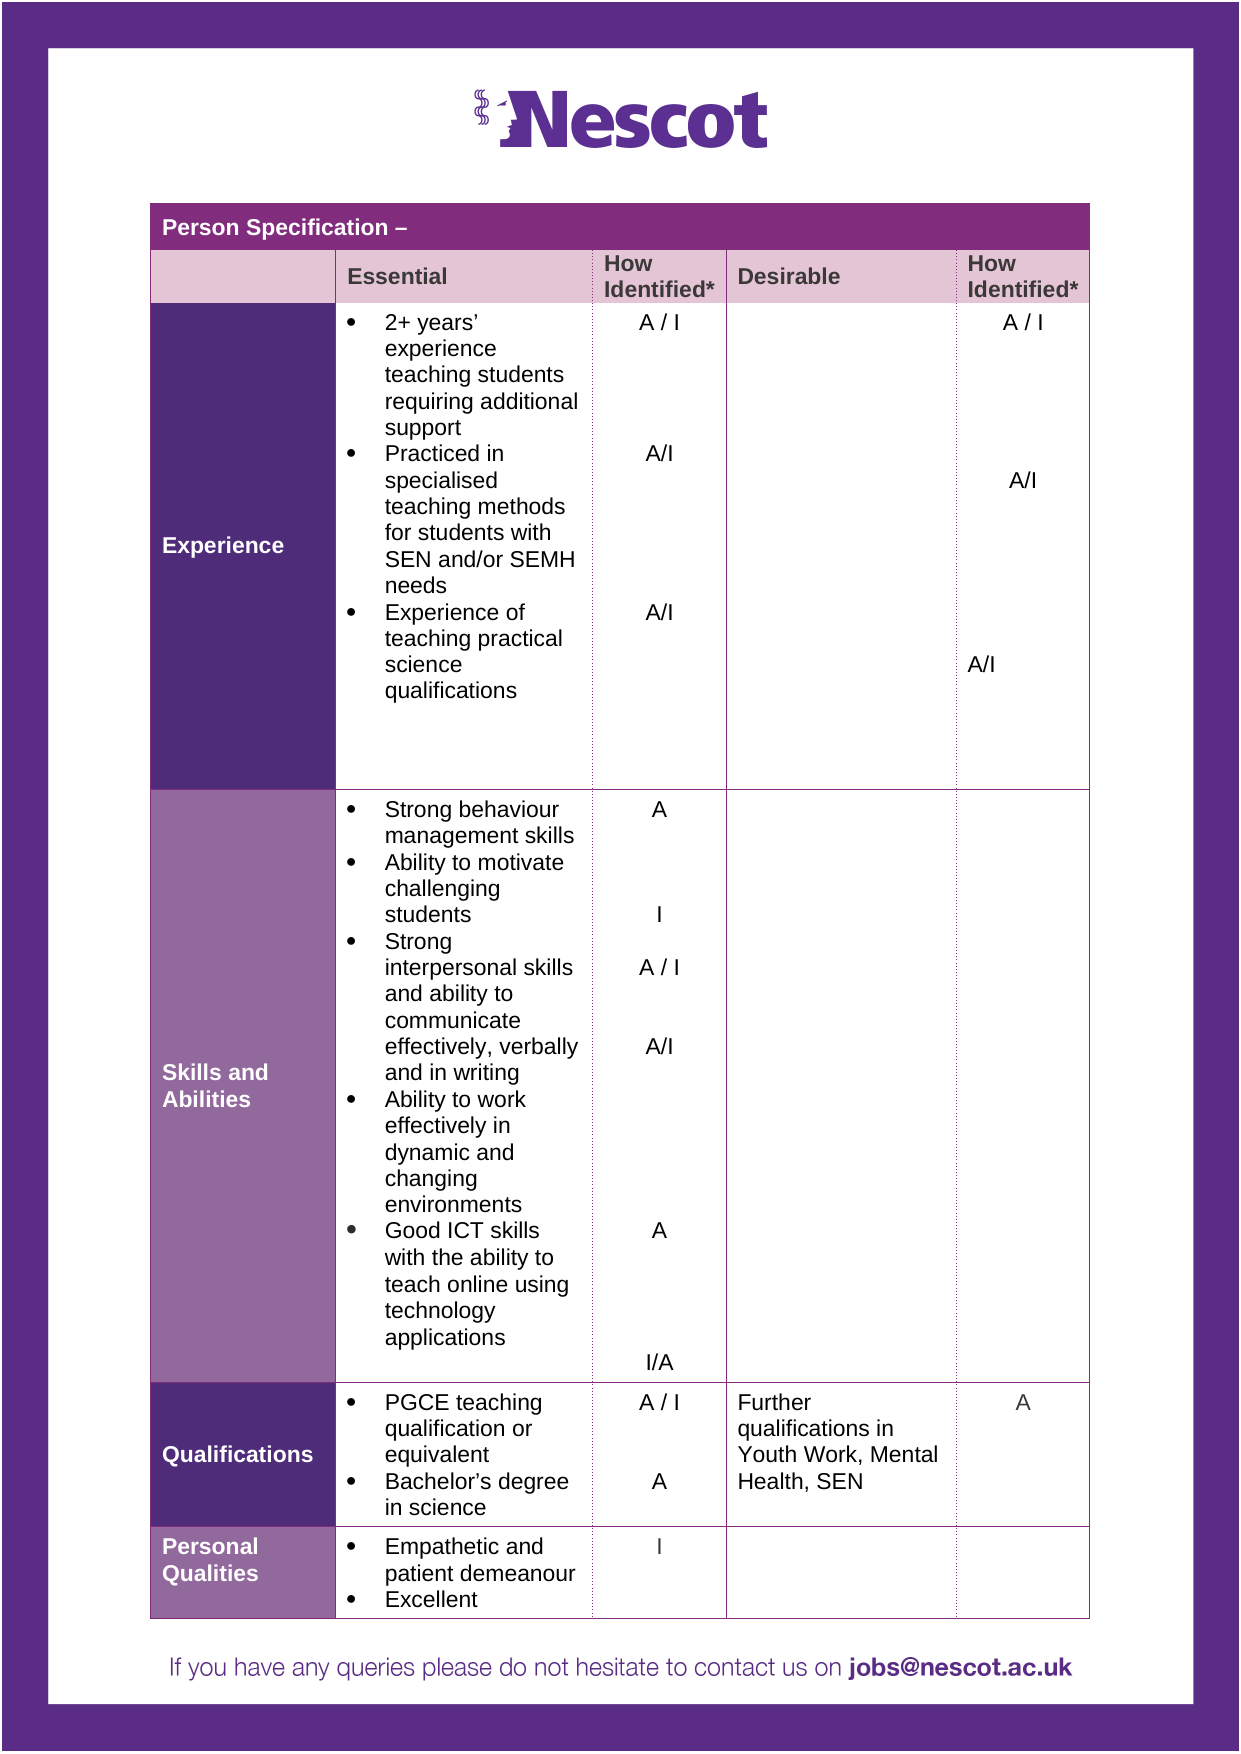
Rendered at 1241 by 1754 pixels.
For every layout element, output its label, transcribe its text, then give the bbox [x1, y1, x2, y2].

table_cell A / I A/I A/I [593, 303, 726, 789]
table_cell [956, 1527, 1089, 1618]
table_cell PGCE teaching qualification or equivalent Bachelor’s degree in science [336, 1383, 593, 1526]
table_cell [727, 790, 956, 1382]
table_cell Personal Qualities [151, 1527, 335, 1618]
table_cell A I A / I A/I A I/A [593, 790, 726, 1382]
picture [2, 2, 1239, 1751]
table_cell A [956, 1383, 1089, 1526]
table_cell Essential [336, 250, 593, 303]
table_cell How Identified* [956, 250, 1089, 303]
table_header Person Specification – [151, 204, 1089, 250]
table_cell [956, 790, 1089, 1382]
table_cell A / I A [593, 1383, 726, 1526]
table_cell Strong behaviour management skills Ability to motivate challenging students Strong interpersonal skills and ability to communicate effectively, verbally and in writing Ability to work effectively in dynamic and changing environments Good ICT skills with the ability to teach online using technology applications [336, 790, 593, 1382]
table_cell [727, 1527, 956, 1618]
table_cell Experience [151, 303, 335, 789]
table_cell [151, 250, 335, 303]
table_cell Further qualifications in Youth Work, Mental Health, SEN [727, 1383, 956, 1526]
table_cell I I I I I I I [593, 1527, 726, 1618]
table_cell A / I A/I A/I [956, 303, 1089, 789]
table_cell Desirable [727, 250, 956, 303]
table_cell 2+ years’ experience teaching students requiring additional support Practiced in specialised teaching methods for students with SEN and/or SEMH needs Experience of teaching practical science qualifications [336, 303, 593, 789]
table_cell Skills and Abilities [151, 790, 335, 1382]
table_cell How Identified* [593, 250, 726, 303]
table_cell Qualifications [151, 1383, 335, 1526]
table_cell [727, 303, 956, 789]
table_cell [336, 1527, 593, 1618]
